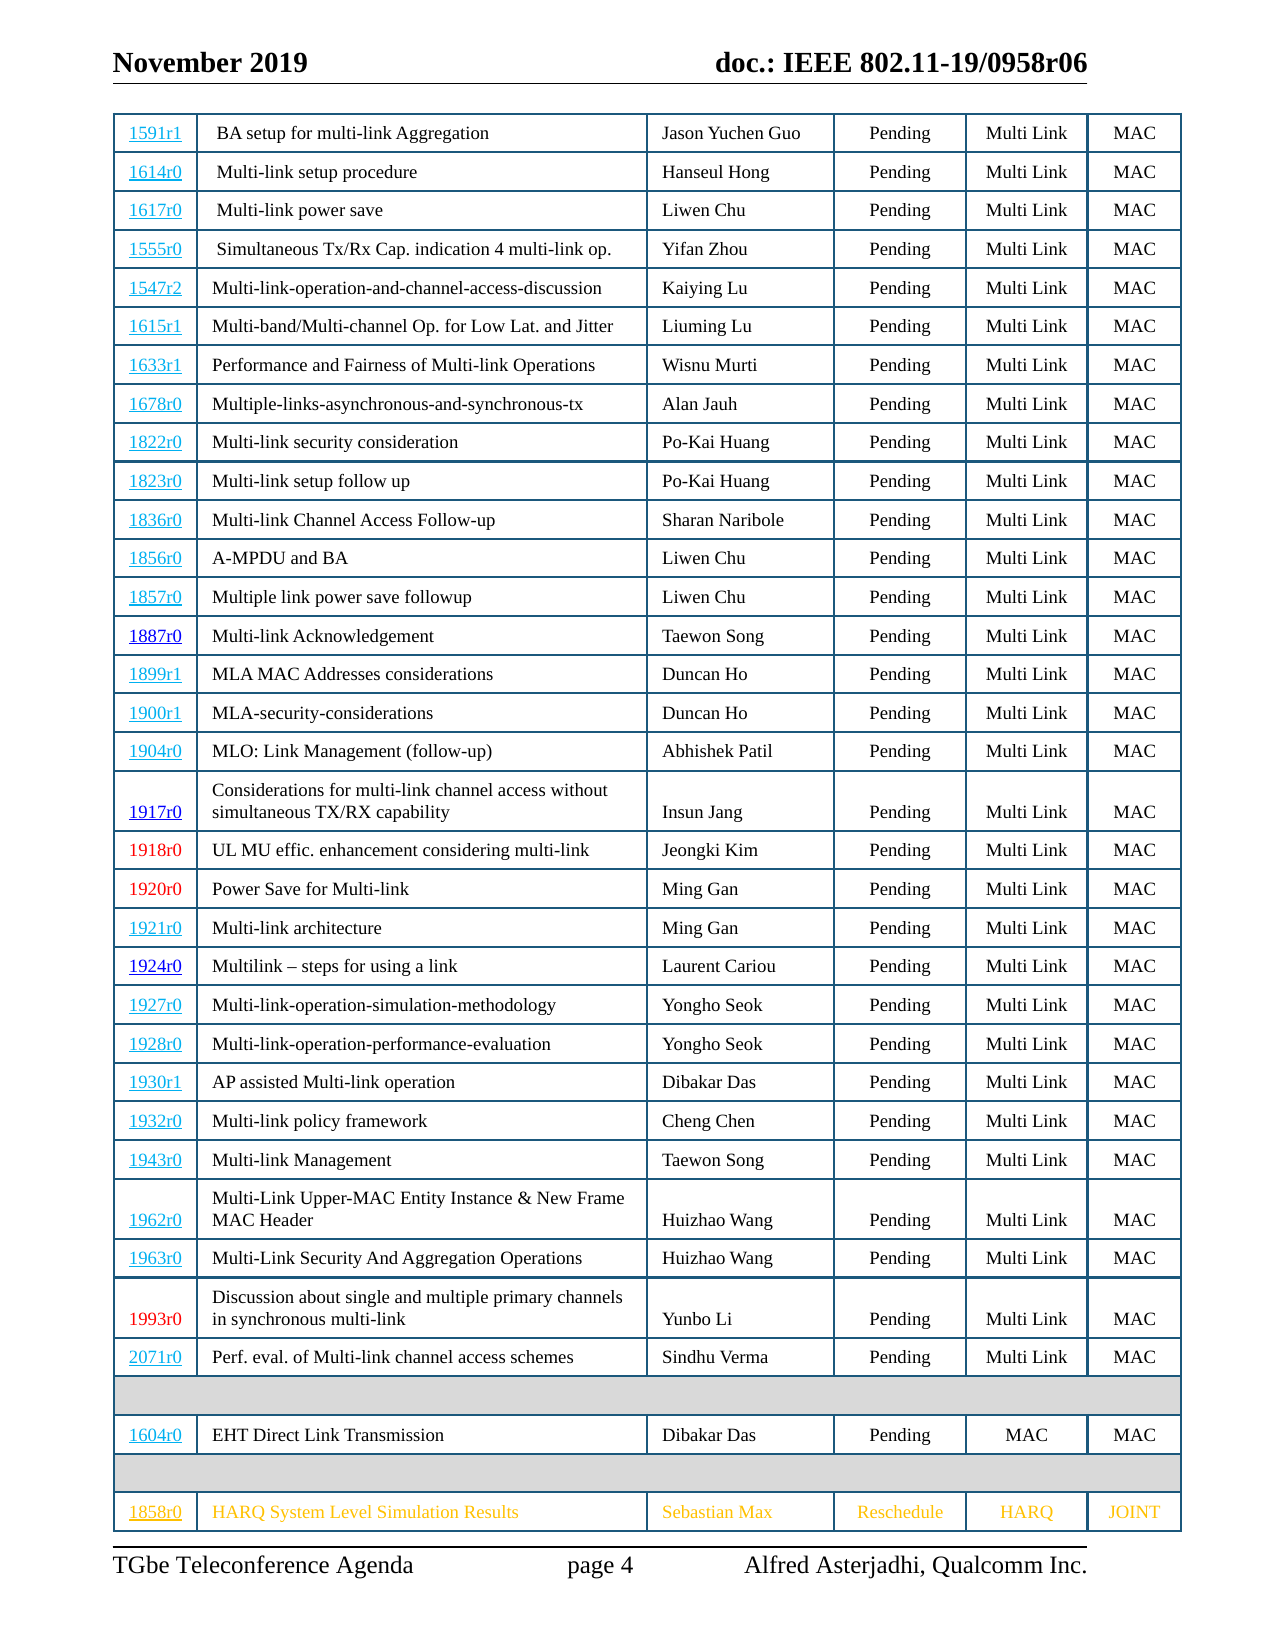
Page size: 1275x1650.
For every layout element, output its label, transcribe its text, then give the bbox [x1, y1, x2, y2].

table_cell Multi Link [967, 385, 1086, 422]
table_cell 1547r2 [115, 269, 196, 306]
table_cell 1963r0 [115, 1240, 196, 1276]
table_cell Jeongki Kim [648, 832, 833, 868]
table_cell 1943r0 [115, 1141, 196, 1177]
table_cell Multi Link [967, 909, 1086, 946]
table_cell Multi Link [967, 1102, 1086, 1139]
table_cell Cheng Chen [648, 1102, 833, 1139]
table_cell Sindhu Verma [648, 1339, 833, 1375]
table_cell Pending [835, 153, 965, 190]
table_cell Multi-link Management [198, 1141, 646, 1177]
table_cell MAC [1089, 501, 1180, 538]
table_cell Multi Link [967, 424, 1086, 460]
table_cell 1823r0 [115, 463, 196, 499]
table_cell 1822r0 [115, 424, 196, 460]
table_cell MAC [1089, 269, 1180, 306]
table_cell Liuming Lu [648, 308, 833, 344]
table_cell 1920r0 [115, 870, 196, 907]
table_cell Multi Link [967, 656, 1086, 692]
table_cell MLO: Link Management (follow-up) [198, 733, 646, 769]
table_cell [115, 1377, 1180, 1414]
table_cell Pending [835, 269, 965, 306]
table_cell Pending [835, 501, 965, 538]
table_cell 1614r0 [115, 153, 196, 190]
table_cell Yifan Zhou [648, 231, 833, 267]
table_cell BA setup for multi-link Aggregation [198, 115, 646, 151]
table_cell Ming Gan [648, 909, 833, 946]
table_cell Multi Link [967, 1279, 1086, 1337]
table_cell Multi Link [967, 192, 1086, 228]
table_cell Multiple-links-asynchronous-and-synchronous-tx [198, 385, 646, 422]
table_cell Multi Link [967, 1025, 1086, 1062]
table_cell A-MPDU and BA [198, 540, 646, 576]
table_cell Pending [835, 733, 965, 769]
table_cell Pending [835, 948, 965, 984]
table_cell 1857r0 [115, 578, 196, 615]
table_cell MAC [1089, 870, 1180, 907]
table_cell Alan Jauh [648, 385, 833, 422]
table_cell MAC [1089, 656, 1180, 692]
table_cell Pending [835, 1240, 965, 1276]
table_cell MAC [1089, 308, 1180, 344]
table_cell MAC [1089, 948, 1180, 984]
table_cell AP assisted Multi-link operation [198, 1064, 646, 1100]
table_cell Pending [835, 1141, 965, 1177]
table_cell MAC [1089, 909, 1180, 946]
table_cell 1858r0 [115, 1493, 196, 1530]
table_cell Multi-link Channel Access Follow-up [198, 501, 646, 538]
table_cell Multi Link [967, 153, 1086, 190]
table_cell Multi-link-operation-simulation-methodology [198, 986, 646, 1023]
table_cell Power Save for Multi-link [198, 870, 646, 907]
table_cell Multi Link [967, 231, 1086, 267]
table_cell 1962r0 [115, 1180, 196, 1238]
table_cell Multi Link [967, 1339, 1086, 1375]
table_cell 1918r0 [115, 832, 196, 868]
table_cell Wisnu Murti [648, 346, 833, 383]
table_cell Multi Link [967, 733, 1086, 769]
table_cell MAC [1089, 832, 1180, 868]
table_cell MAC [1089, 1102, 1180, 1139]
table_cell Multi Link [967, 1141, 1086, 1177]
table_cell Laurent Cariou [648, 948, 833, 984]
table_cell Pending [835, 231, 965, 267]
table_cell Duncan Ho [648, 694, 833, 731]
table_cell Performance and Fairness of Multi-link Operations [198, 346, 646, 383]
table_cell Hanseul Hong [648, 153, 833, 190]
table_cell Multi Link [967, 694, 1086, 731]
table_cell Kaiying Lu [648, 269, 833, 306]
table_cell Multi-link setup follow up [198, 463, 646, 499]
table_cell Multi-Link Upper-MAC Entity Instance & New Frame MAC Header [198, 1180, 646, 1238]
table_cell Multi-link setup procedure [198, 153, 646, 190]
table_cell 1993r0 [115, 1279, 196, 1337]
table_cell Pending [835, 578, 965, 615]
table_cell 1928r0 [115, 1025, 196, 1062]
table_cell Multi Link [967, 463, 1086, 499]
table_cell Pending [835, 694, 965, 731]
table_cell Multi Link [967, 346, 1086, 383]
table_cell Pending [835, 1180, 965, 1238]
table_cell MAC [1089, 1064, 1180, 1100]
table_cell Pending [835, 192, 965, 228]
table_cell Pending [835, 308, 965, 344]
table_cell Sebastian Max [648, 1493, 833, 1530]
table_cell Pending [835, 1279, 965, 1337]
table_cell Liwen Chu [648, 192, 833, 228]
table_cell Multi-link-operation-performance-evaluation [198, 1025, 646, 1062]
table_cell 1927r0 [115, 986, 196, 1023]
table_cell Multi Link [967, 1240, 1086, 1276]
table_cell Duncan Ho [648, 656, 833, 692]
table_cell Pending [835, 870, 965, 907]
table_cell 1932r0 [115, 1102, 196, 1139]
table_cell MAC [1089, 424, 1180, 460]
table_cell Pending [835, 617, 965, 653]
table_cell Multiple link power save followup [198, 578, 646, 615]
table_cell Pending [835, 986, 965, 1023]
table_cell EHT Direct Link Transmission [198, 1416, 646, 1452]
table_cell Multi Link [967, 1180, 1086, 1238]
table_cell Pending [835, 1025, 965, 1062]
table_cell Po-Kai Huang [648, 463, 833, 499]
table_cell Multi-link security consideration [198, 424, 646, 460]
table_cell Liwen Chu [648, 540, 833, 576]
table_cell Dibakar Das [648, 1064, 833, 1100]
table_cell MAC [1089, 986, 1180, 1023]
table_cell Multi Link [967, 986, 1086, 1023]
table_cell MAC [1089, 694, 1180, 731]
table_cell Dibakar Das [648, 1416, 833, 1452]
table_cell MAC [1089, 346, 1180, 383]
table_cell MAC [1089, 1339, 1180, 1375]
table_cell Pending [835, 832, 965, 868]
table_cell MAC [1089, 1141, 1180, 1177]
table_cell MAC [1089, 578, 1180, 615]
table_cell MAC [1089, 231, 1180, 267]
table_cell Multi Link [967, 540, 1086, 576]
table_cell 1930r1 [115, 1064, 196, 1100]
table_cell 1887r0 [115, 617, 196, 653]
table_cell 1904r0 [115, 733, 196, 769]
table_cell MAC [1089, 1025, 1180, 1062]
table_cell Yunbo Li [648, 1279, 833, 1337]
table_cell 1555r0 [115, 231, 196, 267]
table_cell 1633r1 [115, 346, 196, 383]
table_cell Multi Link [967, 948, 1086, 984]
table_cell Multi-link-operation-and-channel-access-discussion [198, 269, 646, 306]
table_cell Multi Link [967, 870, 1086, 907]
table_cell Sharan Naribole [648, 501, 833, 538]
table_cell 1924r0 [115, 948, 196, 984]
table_cell Multi Link [967, 308, 1086, 344]
table_cell MAC [1089, 772, 1180, 830]
table_cell Pending [835, 1064, 965, 1100]
table_cell MAC [1089, 617, 1180, 653]
table_cell MLA MAC Addresses considerations [198, 656, 646, 692]
table_cell Multi Link [967, 617, 1086, 653]
table_cell Multi-link power save [198, 192, 646, 228]
table_cell [115, 1455, 1180, 1491]
table_cell 1921r0 [115, 909, 196, 946]
table_cell MAC [1089, 733, 1180, 769]
table_cell MAC [1089, 1240, 1180, 1276]
table_cell UL MU effic. enhancement considering multi-link [198, 832, 646, 868]
table_cell Pending [835, 346, 965, 383]
table_cell Multi-link Acknowledgement [198, 617, 646, 653]
table_cell 1899r1 [115, 656, 196, 692]
table_cell MAC [1089, 540, 1180, 576]
table_cell MAC [1089, 1416, 1180, 1452]
table_cell Reschedule [835, 1493, 965, 1530]
table_cell 2071r0 [115, 1339, 196, 1375]
table_cell 1900r1 [115, 694, 196, 731]
table_cell MAC [967, 1416, 1086, 1452]
table_cell MAC [1089, 1279, 1180, 1337]
table_cell Multilink – steps for using a link [198, 948, 646, 984]
table_cell Huizhao Wang [648, 1240, 833, 1276]
table_cell 1917r0 [115, 772, 196, 830]
table_cell Perf. eval. of Multi-link channel access schemes [198, 1339, 646, 1375]
table_cell Ming Gan [648, 870, 833, 907]
table_cell Liwen Chu [648, 578, 833, 615]
table_cell Taewon Song [648, 1141, 833, 1177]
table_cell Multi Link [967, 269, 1086, 306]
table_cell Pending [835, 115, 965, 151]
table_cell MAC [1089, 463, 1180, 499]
table_cell Multi Link [967, 1064, 1086, 1100]
table_cell Abhishek Patil [648, 733, 833, 769]
table_cell HARQ [967, 1493, 1086, 1530]
table_cell Discussion about single and multiple primary channels in synchronous multi-link [198, 1279, 646, 1337]
table_cell Taewon Song [648, 617, 833, 653]
table_cell Multi Link [967, 772, 1086, 830]
table_cell 1617r0 [115, 192, 196, 228]
table_cell 1604r0 [115, 1416, 196, 1452]
table_cell Jason Yuchen Guo [648, 115, 833, 151]
table_cell Pending [835, 1416, 965, 1452]
table_cell Yongho Seok [648, 986, 833, 1023]
table_cell Multi-Link Security And Aggregation Operations [198, 1240, 646, 1276]
table_cell Pending [835, 772, 965, 830]
table_cell MAC [1089, 1180, 1180, 1238]
table_cell Po-Kai Huang [648, 424, 833, 460]
table_cell Multi Link [967, 501, 1086, 538]
table_cell JOINT [1089, 1493, 1180, 1530]
table_cell Insun Jang [648, 772, 833, 830]
table_cell Multi Link [967, 832, 1086, 868]
table_cell Multi-link policy framework [198, 1102, 646, 1139]
table_cell Pending [835, 385, 965, 422]
table_cell 1856r0 [115, 540, 196, 576]
table_cell Huizhao Wang [648, 1180, 833, 1238]
table_cell MAC [1089, 192, 1180, 228]
table_cell Multi Link [967, 578, 1086, 615]
table_cell Pending [835, 424, 965, 460]
table_cell MAC [1089, 153, 1180, 190]
table_cell 1591r1 [115, 115, 196, 151]
table_cell Multi-band/Multi-channel Op. for Low Lat. and Jitter [198, 308, 646, 344]
table_cell 1678r0 [115, 385, 196, 422]
table_cell Simultaneous Tx/Rx Cap. indication 4 multi-link op. [198, 231, 646, 267]
table_cell Pending [835, 909, 965, 946]
table_cell 1615r1 [115, 308, 196, 344]
table_cell Pending [835, 463, 965, 499]
table_cell MAC [1089, 385, 1180, 422]
table_cell Considerations for multi-link channel access without simultaneous TX/RX capability [198, 772, 646, 830]
table_cell HARQ System Level Simulation Results [198, 1493, 646, 1530]
table_cell Pending [835, 656, 965, 692]
table_cell MLA-security-considerations [198, 694, 646, 731]
table_cell Pending [835, 1102, 965, 1139]
table_cell Pending [835, 540, 965, 576]
table_cell 1836r0 [115, 501, 196, 538]
table_cell Multi Link [967, 115, 1086, 151]
table_cell Multi-link architecture [198, 909, 646, 946]
table_cell Pending [835, 1339, 965, 1375]
table_cell MAC [1089, 115, 1180, 151]
table_cell Yongho Seok [648, 1025, 833, 1062]
